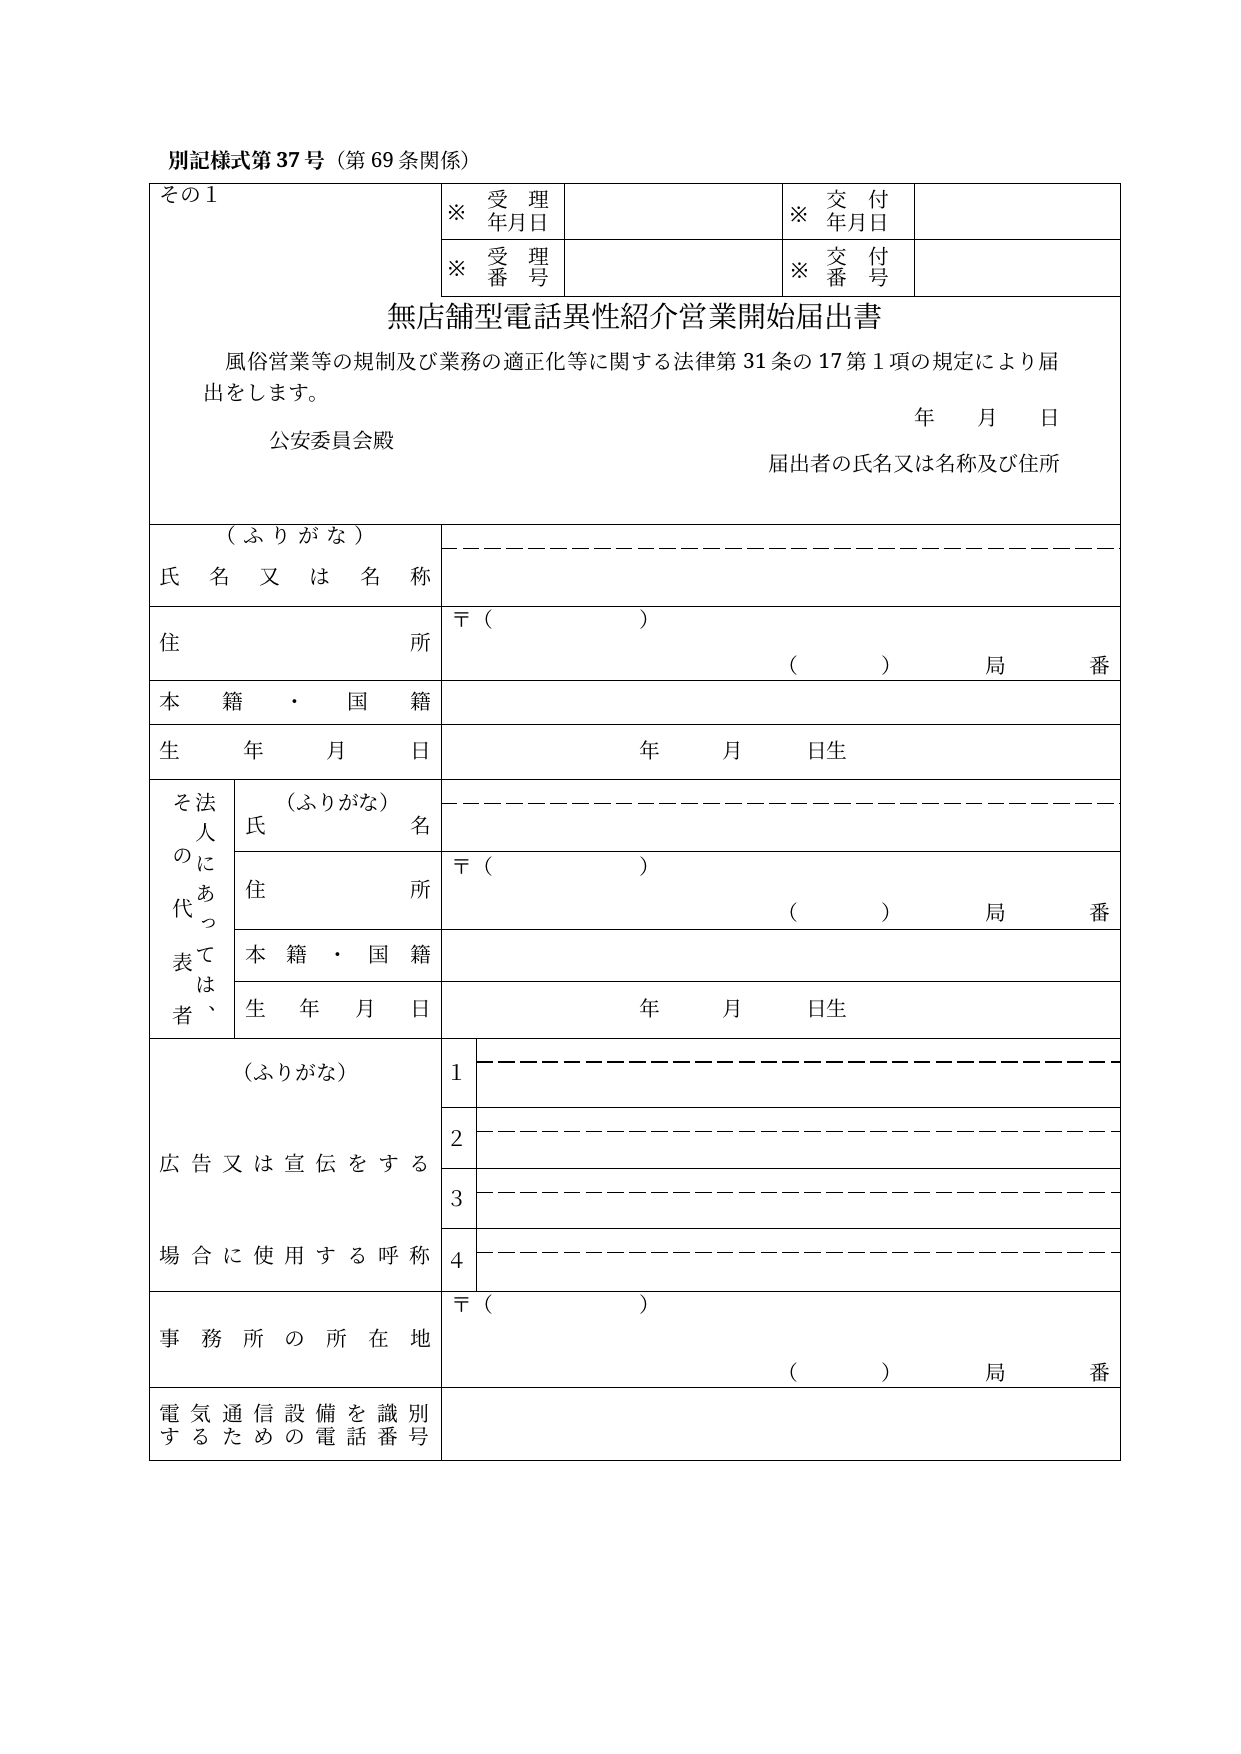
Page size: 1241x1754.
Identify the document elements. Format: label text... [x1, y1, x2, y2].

table_cell [477, 1108, 1120, 1131]
table_header [915, 184, 1120, 239]
table_cell 電気通信設備を識別 するための電話番号 [150, 1388, 441, 1460]
table_cell [442, 930, 1120, 981]
table_cell [442, 525, 1120, 548]
table_cell 住所 [150, 607, 441, 680]
table_cell [915, 240, 1120, 296]
table_cell 法人にあっては、 その代表者 [150, 780, 234, 1037]
table_cell 本籍・国籍 [150, 681, 441, 724]
table_cell [477, 1039, 1120, 1061]
table_cell 生年月日 [235, 982, 441, 1037]
table_cell 年 月 日生 [442, 725, 1120, 779]
table_cell 氏名又は名称 [150, 548, 441, 606]
table_cell 住所 [235, 852, 441, 929]
table_cell （ふりがな） 広告又は宣伝をする 場合に使用する呼称 [150, 1039, 441, 1291]
table_cell [477, 1061, 1120, 1107]
table_cell [442, 548, 1120, 606]
table_cell （ふりがな） [150, 525, 441, 548]
table_cell 無店舗型電話異性紹介営業開始届出書 風俗営業等の規制及び業務の適正化等に関する法律第31条の17第１項の規定により届出をします。 年 月 日 公安委員会殿 届出者の氏名又は名称及び住所 [150, 296, 1120, 524]
table_cell [783, 240, 816, 296]
table_cell 交 付 番 号 [816, 240, 914, 296]
table_cell [442, 240, 477, 296]
table_cell 年 月 日生 [442, 982, 1120, 1037]
text 別記様式第37号（第69条関係） [126, 148, 1110, 171]
table_cell （ふりがな） 氏名 [235, 780, 441, 851]
table_header [565, 184, 782, 239]
table_cell ３ [442, 1169, 476, 1228]
table_cell 生年月日 [150, 725, 441, 779]
table_cell [442, 803, 1120, 851]
table_cell 〒（ ） （ ） 局 番 [442, 607, 1120, 680]
table_cell １ [442, 1039, 476, 1107]
table_header 交 付 年月日 [816, 184, 914, 239]
table_cell [477, 1229, 1120, 1252]
table_header [442, 184, 477, 239]
table_cell [565, 240, 782, 296]
table_header 受 理 年月日 [477, 184, 564, 239]
table_cell ２ [442, 1108, 476, 1168]
table_cell 〒（ ） （ ） 局 番 [442, 1292, 1120, 1387]
table_cell [442, 681, 1120, 724]
table_cell [477, 1131, 1120, 1168]
table_cell ４ [442, 1229, 476, 1291]
table_cell 本籍・国籍 [235, 930, 441, 981]
table_header その１ [150, 184, 441, 296]
table_cell [442, 780, 1120, 803]
table_cell 事務所の所在地 [150, 1292, 441, 1387]
table_cell [477, 1169, 1120, 1192]
table_cell [477, 1252, 1120, 1291]
table_cell 〒（ ） （ ） 局 番 [442, 852, 1120, 929]
table_cell 受 理 番 号 [477, 240, 564, 296]
table_header [783, 184, 816, 239]
table_cell [477, 1192, 1120, 1228]
table_cell [442, 1388, 1120, 1460]
